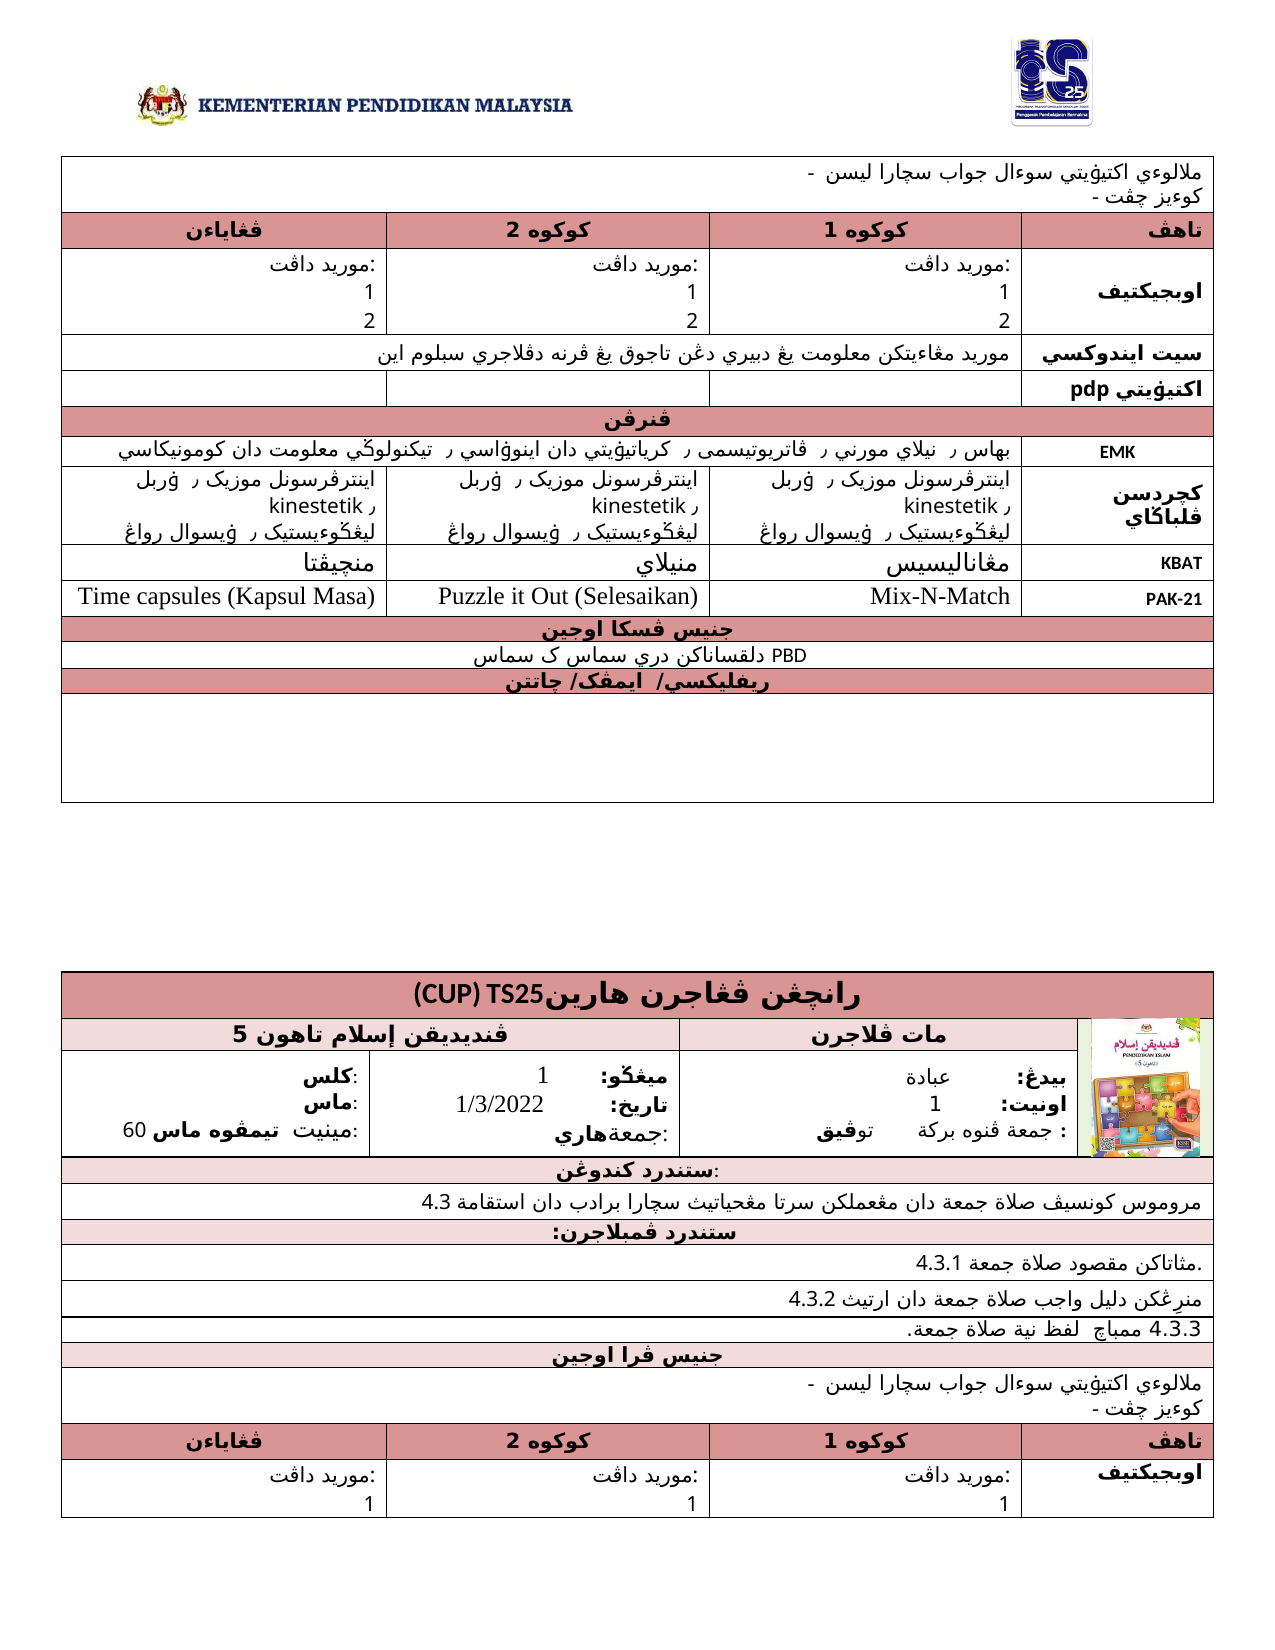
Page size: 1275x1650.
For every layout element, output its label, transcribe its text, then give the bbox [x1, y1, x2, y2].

table_cell سيت ايندوکسي [1022, 335, 1213, 370]
table_cell اوبجيکتيف [1022, 1460, 1213, 1517]
table_cell کوکوه 1 [710, 1424, 1021, 1459]
table_cell [62, 1245, 1213, 1280]
table_cell کوکوه 2 [387, 213, 709, 248]
table_cell دلقساناکن دري سماس ک سماس PBD [62, 642, 1213, 668]
table_cell ريفليکسي/ ايمڤک/ چاتتن [62, 669, 1213, 693]
table_cell اوبجيکتيف [1022, 249, 1213, 334]
table_cell کلس: ماس: تيمڤوه ماس: [62, 1051, 369, 1156]
table_cell [1078, 1019, 1091, 1156]
table_cell کوکوه 1 [710, 213, 1021, 248]
table_cell [62, 371, 386, 406]
table_cell ستندرد ڤمبلاجرن: [62, 1220, 1213, 1244]
table_cell موريد مڠاءيتکن معلومت يڠ دبيري دڠن تاجوق يڠ ڤرنه دڤلاجري سبلوم اين [62, 335, 1021, 370]
table_cell ڤنرڤن [62, 407, 1213, 436]
table_cell جنيس ڤرا اوجين [62, 1343, 1213, 1367]
table_cell KBAT [1022, 545, 1213, 580]
table_cell موريد داڤت: 1 2 [387, 1460, 709, 1517]
table_header (CUP) TS25رانچڠن ڤڠاجرن هارين [62, 973, 1213, 1018]
table_cell ڤنديديقن إسلام تاهون 5 [62, 1019, 679, 1050]
table_cell [1200, 1019, 1213, 1156]
table_cell ڤڠاياءن [62, 1424, 386, 1459]
table_cell کوکوه 2 [387, 1424, 709, 1459]
table_cell اينترڤرسونل موزيک ٫ ۏربل kinestetik ٫ ليڠݢوءيستيک ٫ ۏيسوال رواڠ [62, 467, 386, 544]
table_cell pdp اکتيۏيتي [1022, 371, 1213, 406]
table_cell موريد داڤت: 1 2 [62, 1460, 386, 1517]
table_cell موريد داڤت: 1 2 [62, 249, 386, 334]
table_cell PAK-21 [1022, 581, 1213, 616]
table_cell [62, 1318, 1213, 1342]
table_cell ميڠݢو: تاريخ: هاري: [370, 1051, 679, 1156]
table_cell [387, 371, 709, 406]
table_cell مات ڤلاجرن [680, 1019, 1077, 1050]
table_cell اينترڤرسونل موزيک ٫ ۏربل kinestetik ٫ ليڠݢوءيستيک ٫ ۏيسوال رواڠ [387, 467, 709, 544]
table_cell اينترڤرسونل موزيک ٫ ۏربل kinestetik ٫ ليڠݢوءيستيک ٫ ۏيسوال رواڠ [710, 467, 1021, 544]
table_cell بهاس ٫ نيلاي مورني ٫ ڤاتريوتيسمى ٫ کرياتيۏيتي دان اينوۏاسي ٫ تيکنولوݢي معلومت دان کومونيکاسي [62, 437, 1021, 466]
table_cell - ملالوءي اکتيۏيتي سوءال جواب سچارا ليسن - کوءيز چڤت [62, 157, 1213, 212]
table_cell جنيس ڤسکا اوجين [62, 617, 1213, 641]
table_cell [710, 371, 1021, 406]
table_cell موريد داڤت: 1 2 [387, 249, 709, 334]
table_cell - ملالوءي اکتيۏيتي سوءال جواب سچارا ليسن - کوءيز چڤت [62, 1368, 1213, 1423]
table_cell تاهڤ [1022, 1424, 1213, 1459]
table_cell [62, 1281, 1213, 1316]
table_cell موريد داڤت: 1 2 [710, 249, 1021, 334]
table_cell کچردسن ڤلباݢاي [1022, 467, 1213, 544]
picture [1091, 1018, 1200, 1157]
table_cell [62, 1184, 1213, 1219]
table_cell ستندرد کندوڠن: [62, 1158, 1213, 1183]
table_cell تاهڤ [1022, 213, 1213, 248]
table_cell EMK [1022, 437, 1213, 466]
table_cell ڤڠاياءن [62, 213, 386, 248]
table_cell [62, 694, 1213, 802]
picture [135, 85, 574, 127]
table_cell موريد داڤت: 1 2 [710, 1460, 1021, 1517]
picture [1011, 35, 1094, 127]
table_cell بيدڠ: عبادة اونيت: توڤيق : [680, 1051, 1077, 1156]
